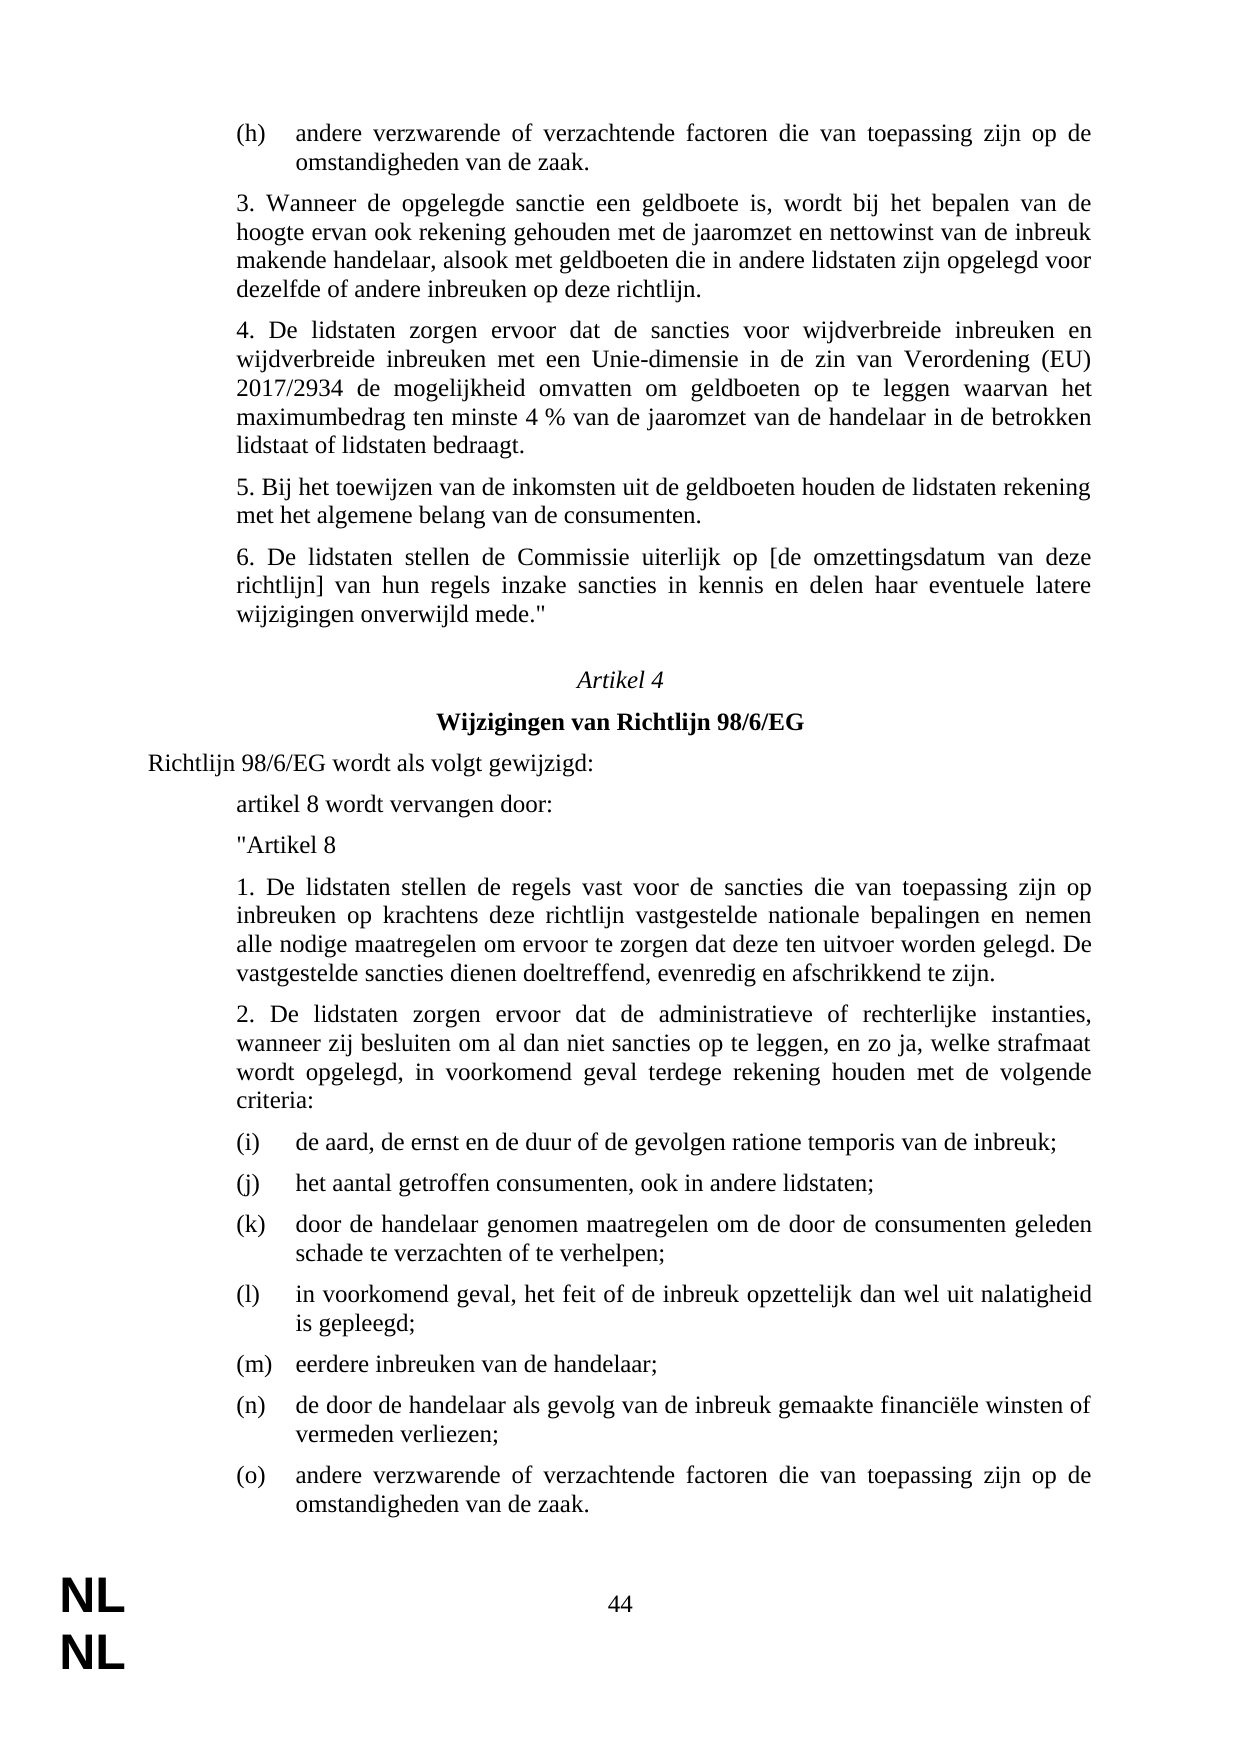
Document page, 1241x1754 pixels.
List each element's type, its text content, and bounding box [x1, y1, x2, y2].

text 6. De lidstaten stellen de Commissie uiterlijk op [de omzettingsdatum van deze richtlijn] van hun regels inzake sancties in kennis en delen haar eventuele latere wijzigingen onverwijld mede." [236, 542, 1092, 628]
text eerdere inbreuken van de handelaar; [236, 1349, 1092, 1378]
text de door de handelaar als gevolg van de inbreuk gemaakte financiële winsten of vermeden verliezen; [236, 1391, 1092, 1448]
text het aantal getroffen consumenten, ook in andere lidstaten; [236, 1168, 1092, 1197]
text de aard, de ernst en de duur of de gevolgen ratione temporis van de inbreuk; [236, 1127, 1092, 1156]
text "Artikel 8 [236, 831, 1092, 859]
text andere verzwarende of verzachtende factoren die van toepassing zijn op de omstandigheden van de zaak. [236, 118, 1092, 176]
text 1. De lidstaten stellen de regels vast voor de sancties die van toepassing zijn op inbreuken op krachtens deze richtlijn vastgestelde nationale bepalingen en nemen alle nodige maatregelen om ervoor te zorgen dat deze ten uitvoer worden gelegd. De vastgestelde sancties dienen doeltreffend, evenredig en afschrikkend te zijn. [236, 872, 1092, 987]
text door de handelaar genomen maatregelen om de door de consumenten geleden schade te verzachten of te verhelpen; [236, 1209, 1092, 1267]
text artikel 8 wordt vervangen door: [236, 789, 1092, 818]
text 4. De lidstaten zorgen ervoor dat de sancties voor wijdverbreide inbreuken en wijdverbreide inbreuken met een Unie-dimensie in de zin van Verordening (EU) 2017/2934 de mogelijkheid omvatten om geldboeten op te leggen waarvan het maximumbedrag ten minste 4 % van de jaaromzet van de handelaar in de betrokken lidstaat of lidstaten bedraagt. [236, 316, 1092, 459]
text 5. Bij het toewijzen van de inkomsten uit de geldboeten houden de lidstaten rekening met het algemene belang van de consumenten. [236, 472, 1092, 529]
text 3. Wanneer de opgelegde sanctie een geldboete is, wordt bij het bepalen van de hoogte ervan ook rekening gehouden met de jaaromzet en nettowinst van de inbreuk makende handelaar, alsook met geldboeten die in andere lidstaten zijn opgelegd voor dezelfde of andere inbreuken op deze richtlijn. [236, 188, 1092, 303]
text Wijzigingen van Richtlijn 98/6/EG [148, 707, 1092, 736]
text in voorkomend geval, het feit of de inbreuk opzettelijk dan wel uit nalatigheid is gepleegd; [236, 1279, 1092, 1337]
text Richtlijn 98/6/EG wordt als volgt gewijzigd: [148, 748, 1092, 777]
text andere verzwarende of verzachtende factoren die van toepassing zijn op de omstandigheden van de zaak. [236, 1461, 1092, 1518]
text 2. De lidstaten zorgen ervoor dat de administratieve of rechterlijke instanties, wanneer zij besluiten om al dan niet sancties op te leggen, en zo ja, welke strafmaat wordt opgelegd, in voorkomend geval terdege rekening houden met de volgende criteria: [236, 999, 1092, 1114]
text Artikel 4 [148, 666, 1092, 694]
